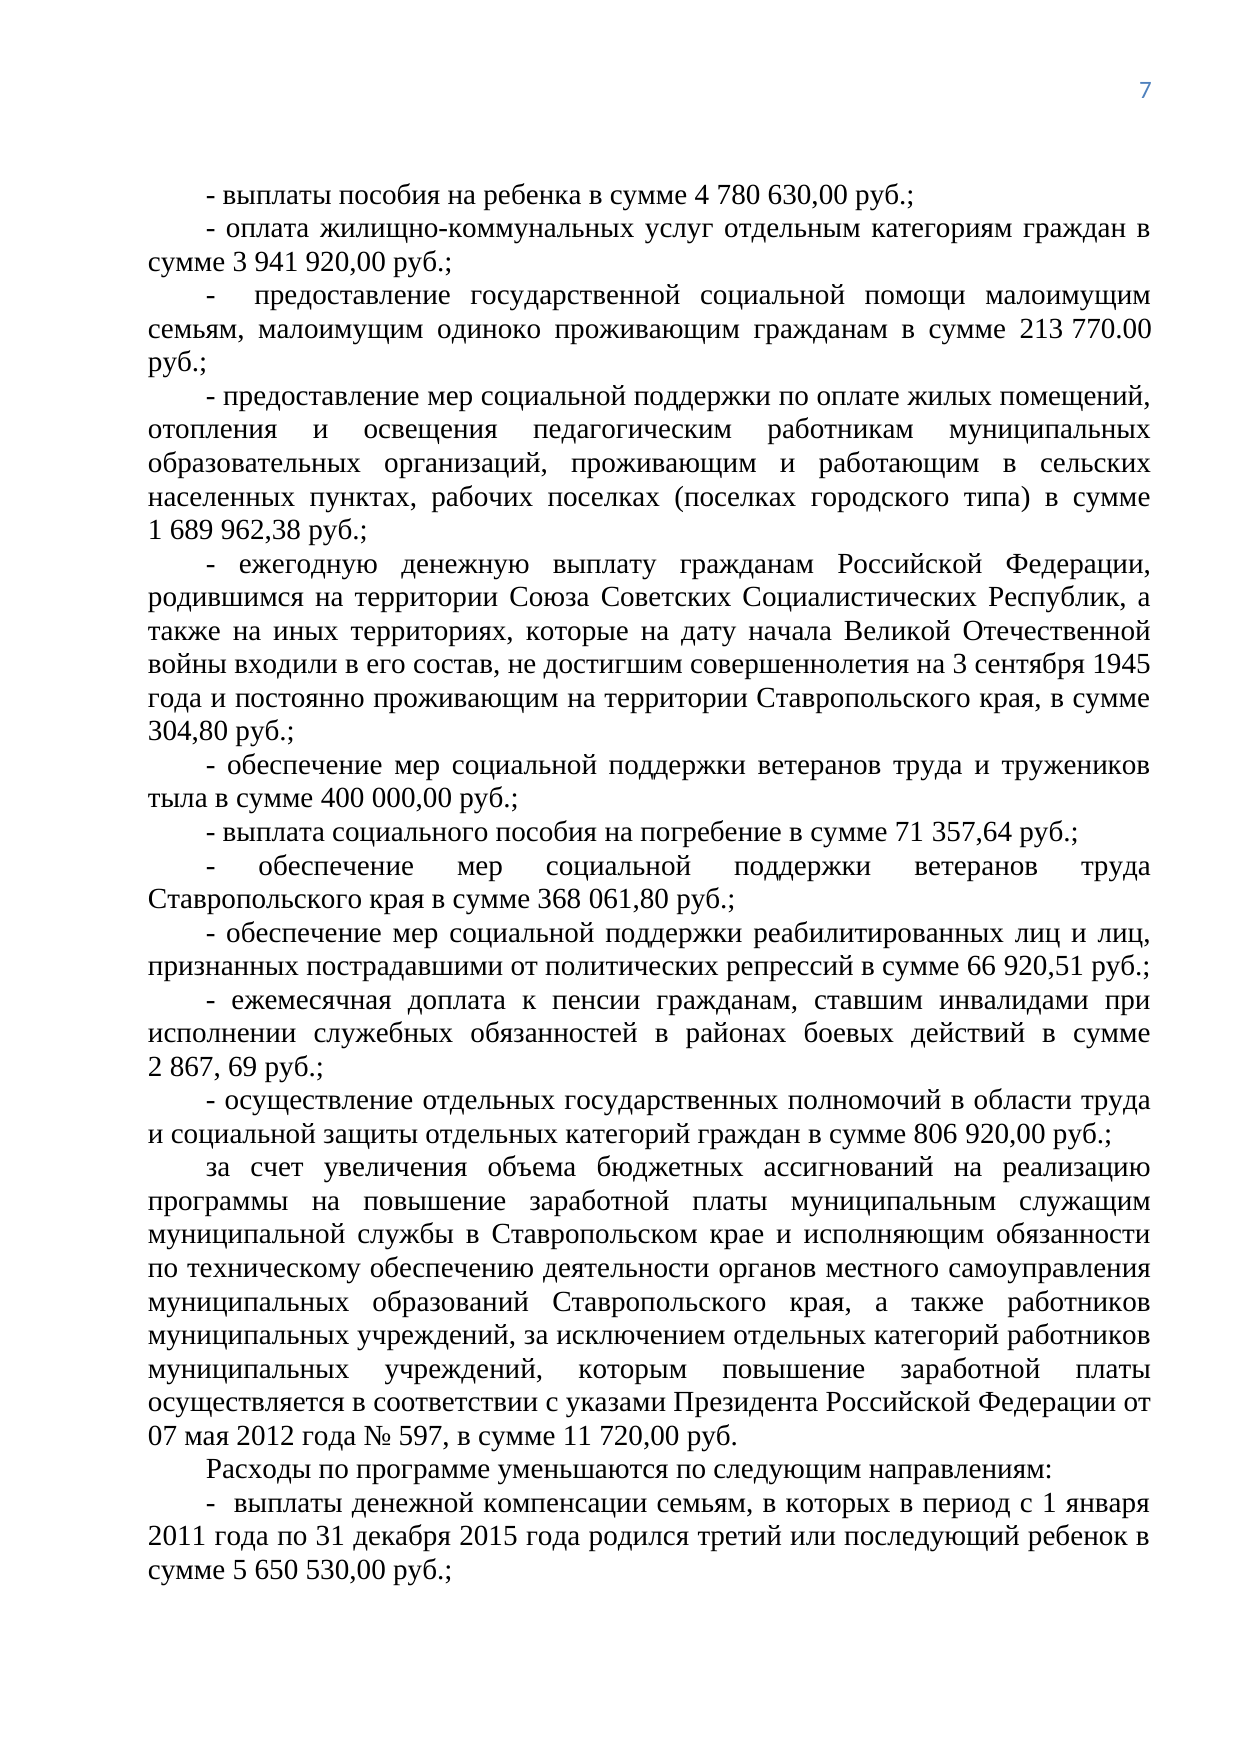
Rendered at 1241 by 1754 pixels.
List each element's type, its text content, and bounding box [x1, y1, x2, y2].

text - ежемесячная доплата к пенсии гражданам, ставшим инвалидами при исполнении служебных обязанностей в районах боевых действий в сумме 2 867, 69 руб.; [148, 982, 1152, 1082]
text - выплата социального пособия на погребение в сумме 71 357,64 руб.; [148, 814, 1152, 848]
text - предоставление мер социальной поддержки по оплате жилых помещений, отопления и освещения педагогическим работникам муниципальных образовательных организаций, проживающим и работающим в сельских населенных пунктах, рабочих поселках (поселках городского типа) в сумме 1 689 962,38 руб.; [148, 378, 1152, 546]
text - ежегодную денежную выплату гражданам Российской Федерации, родившимся на территории Союза Советских Социалистических Республик, а также на иных территориях, которые на дату начала Великой Отечественной войны входили в его состав, не достигшим совершеннолетия на 3 сентября 1945 года и постоянно проживающим на территории Ставропольского края, в сумме 304,80 руб.; [148, 546, 1152, 747]
text - оплата жилищно-коммунальных услуг отдельным категориям граждан в сумме 3 941 920,00 руб.; [148, 210, 1152, 277]
text Расходы по программе уменьшаются по следующим направлениям: [148, 1451, 1152, 1485]
text - обеспечение мер социальной поддержки ветеранов труда и тружеников тыла в сумме 400 000,00 руб.; [148, 747, 1152, 814]
text - выплаты денежной компенсации семьям, в которых в период с 1 января 2011 года по 31 декабря 2015 года родился третий или последующий ребенок в сумме 5 650 530,00 руб.; [148, 1485, 1152, 1586]
text за счет увеличения объема бюджетных ассигнований на реализацию программы на повышение заработной платы муниципальным служащим муниципальной службы в Ставропольском крае и исполняющим обязанности по техническому обеспечению деятельности органов местного самоуправления муниципальных образований Ставропольского края, а также работников муниципальных учреждений, за исключением отдельных категорий работников муниципальных учреждений, которым повышение заработной платы осуществляется в соответствии с указами Президента Российской Федерации от 07 мая 2012 года № 597, в сумме 11 720,00 руб. [148, 1149, 1152, 1451]
text - выплаты пособия на ребенка в сумме 4 780 630,00 руб.; [148, 177, 1152, 210]
text - осуществление отдельных государственных полномочий в области труда и социальной защиты отдельных категорий граждан в сумме 806 920,00 руб.; [148, 1082, 1152, 1149]
text - предоставление государственной социальной помощи малоимущим семьям, малоимущим одиноко проживающим гражданам в сумме 213 770.00 руб.; [148, 277, 1152, 378]
text - обеспечение мер социальной поддержки ветеранов труда Ставропольского края в сумме 368 061,80 руб.; [148, 848, 1152, 915]
text - обеспечение мер социальной поддержки реабилитированных лиц и лиц, признанных пострадавшими от политических репрессий в сумме 66 920,51 руб.; [148, 915, 1152, 982]
